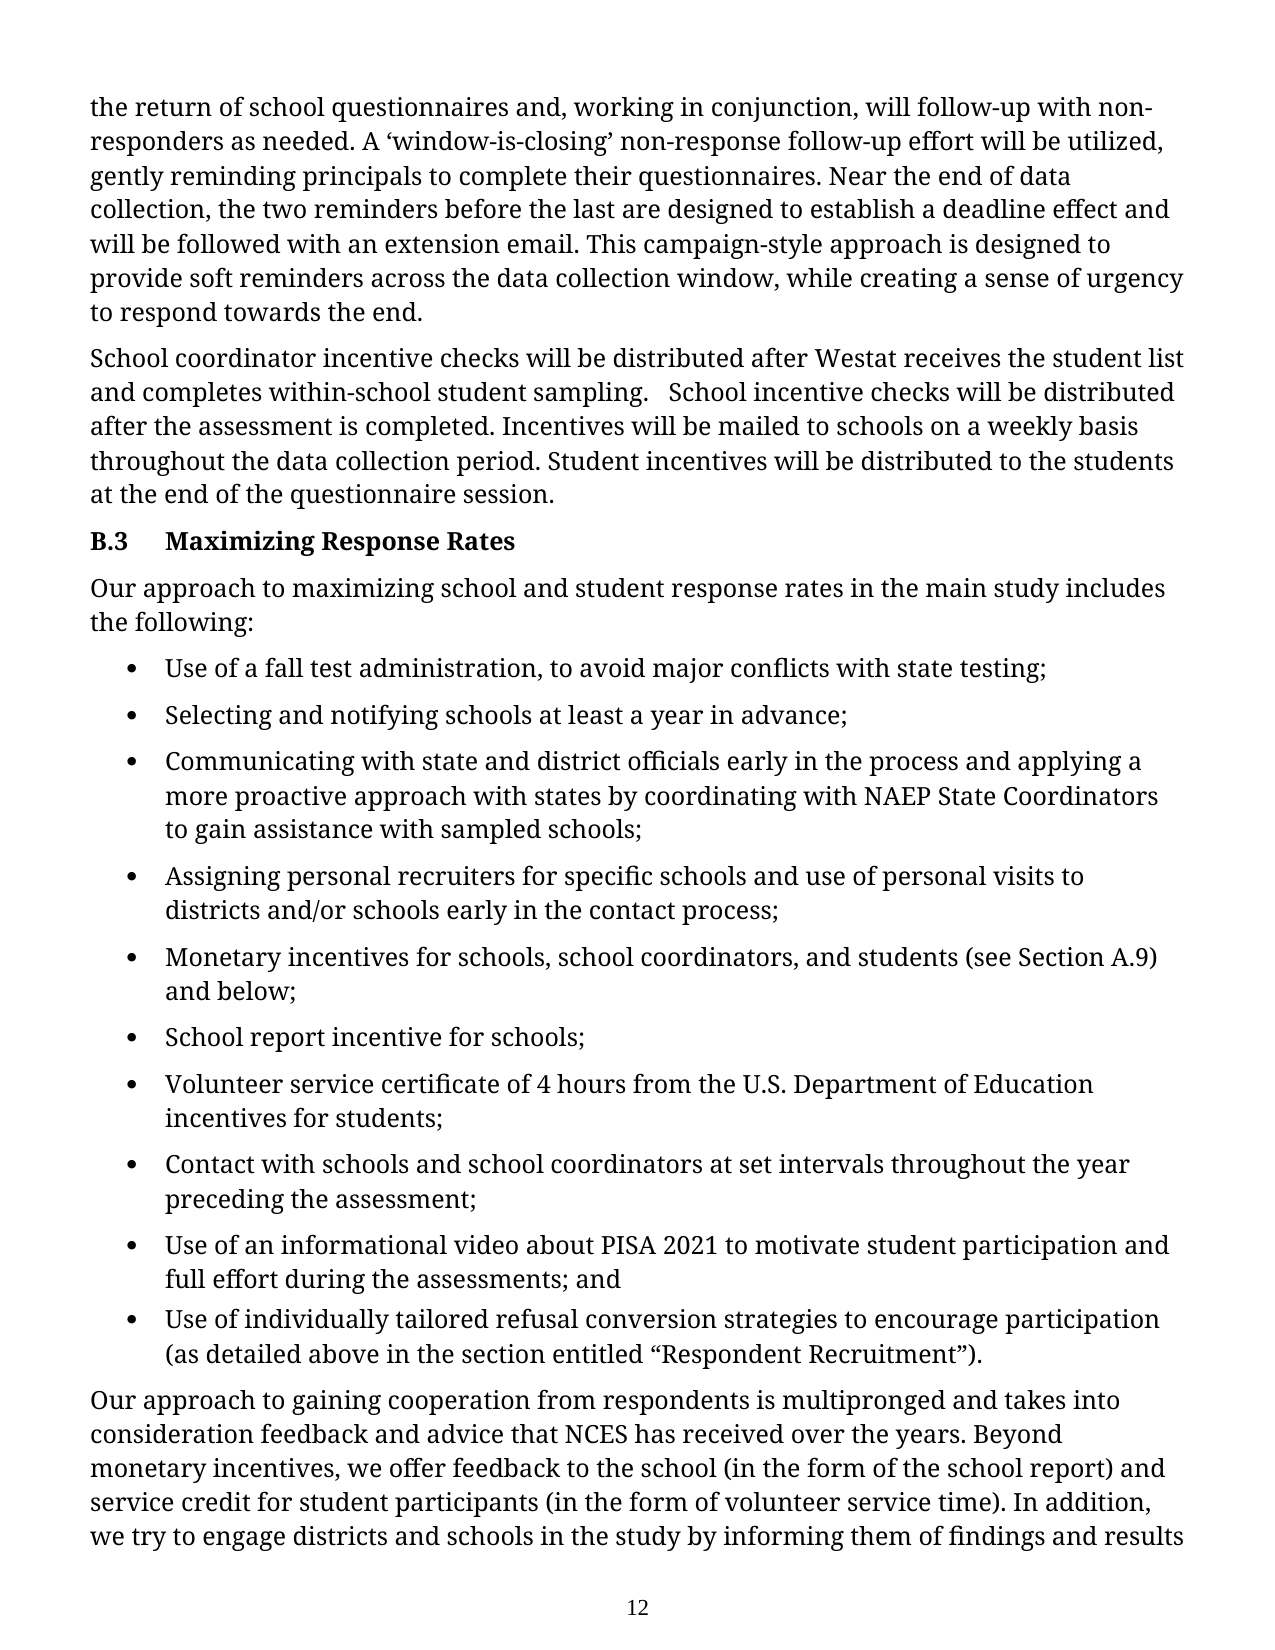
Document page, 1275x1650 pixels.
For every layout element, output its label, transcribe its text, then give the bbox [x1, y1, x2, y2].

list Contact with schools and school coordinators at set intervals throughout the year preceding the assessment; [127, 1147, 1185, 1215]
list Assigning personal recruiters for specific schools and use of personal visits to districts and/or schools early in the contact process; [127, 859, 1185, 927]
list Selecting and notifying schools at least a year in advance; [127, 697, 1185, 732]
subtitle B.3 Maximizing Response Rates [90, 524, 1185, 558]
list Communicating with state and district officials early in the process and applying a more proactive approach with states by coordinating with NAEP State Coordinators to gain assistance with sampled schools; [127, 744, 1185, 846]
list Use of an informational video about PISA 2021 to motivate student participation and full effort during the assessments; and [127, 1228, 1185, 1296]
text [90, 1383, 1185, 1553]
text Our approach to maximizing school and student response rates in the main study includes the following: [90, 570, 1185, 638]
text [90, 90, 1185, 328]
list Use of a fall test administration, to avoid major conflicts with state testing; [127, 651, 1185, 685]
text School coordinator incentive checks will be distributed after Westat receives the student list and completes within-school student sampling. School incentive checks will be distributed after the assessment is completed. Incentives will be mailed to schools on a weekly basis throughout the data collection period. Student incentives will be distributed to the students at the end of the questionnaire session. [90, 341, 1185, 511]
list Monetary incentives for schools, school coordinators, and students (see Section A.9) and below; [127, 939, 1185, 1007]
list School report incentive for schools; [127, 1020, 1185, 1054]
list Use of individually tailored refusal conversion strategies to encourage participation (as detailed above in the section entitled “Respondent Recruitment”). [127, 1302, 1185, 1370]
list Volunteer service certificate of 4 hours from the U.S. Department of Education incentives for students; [127, 1067, 1185, 1135]
